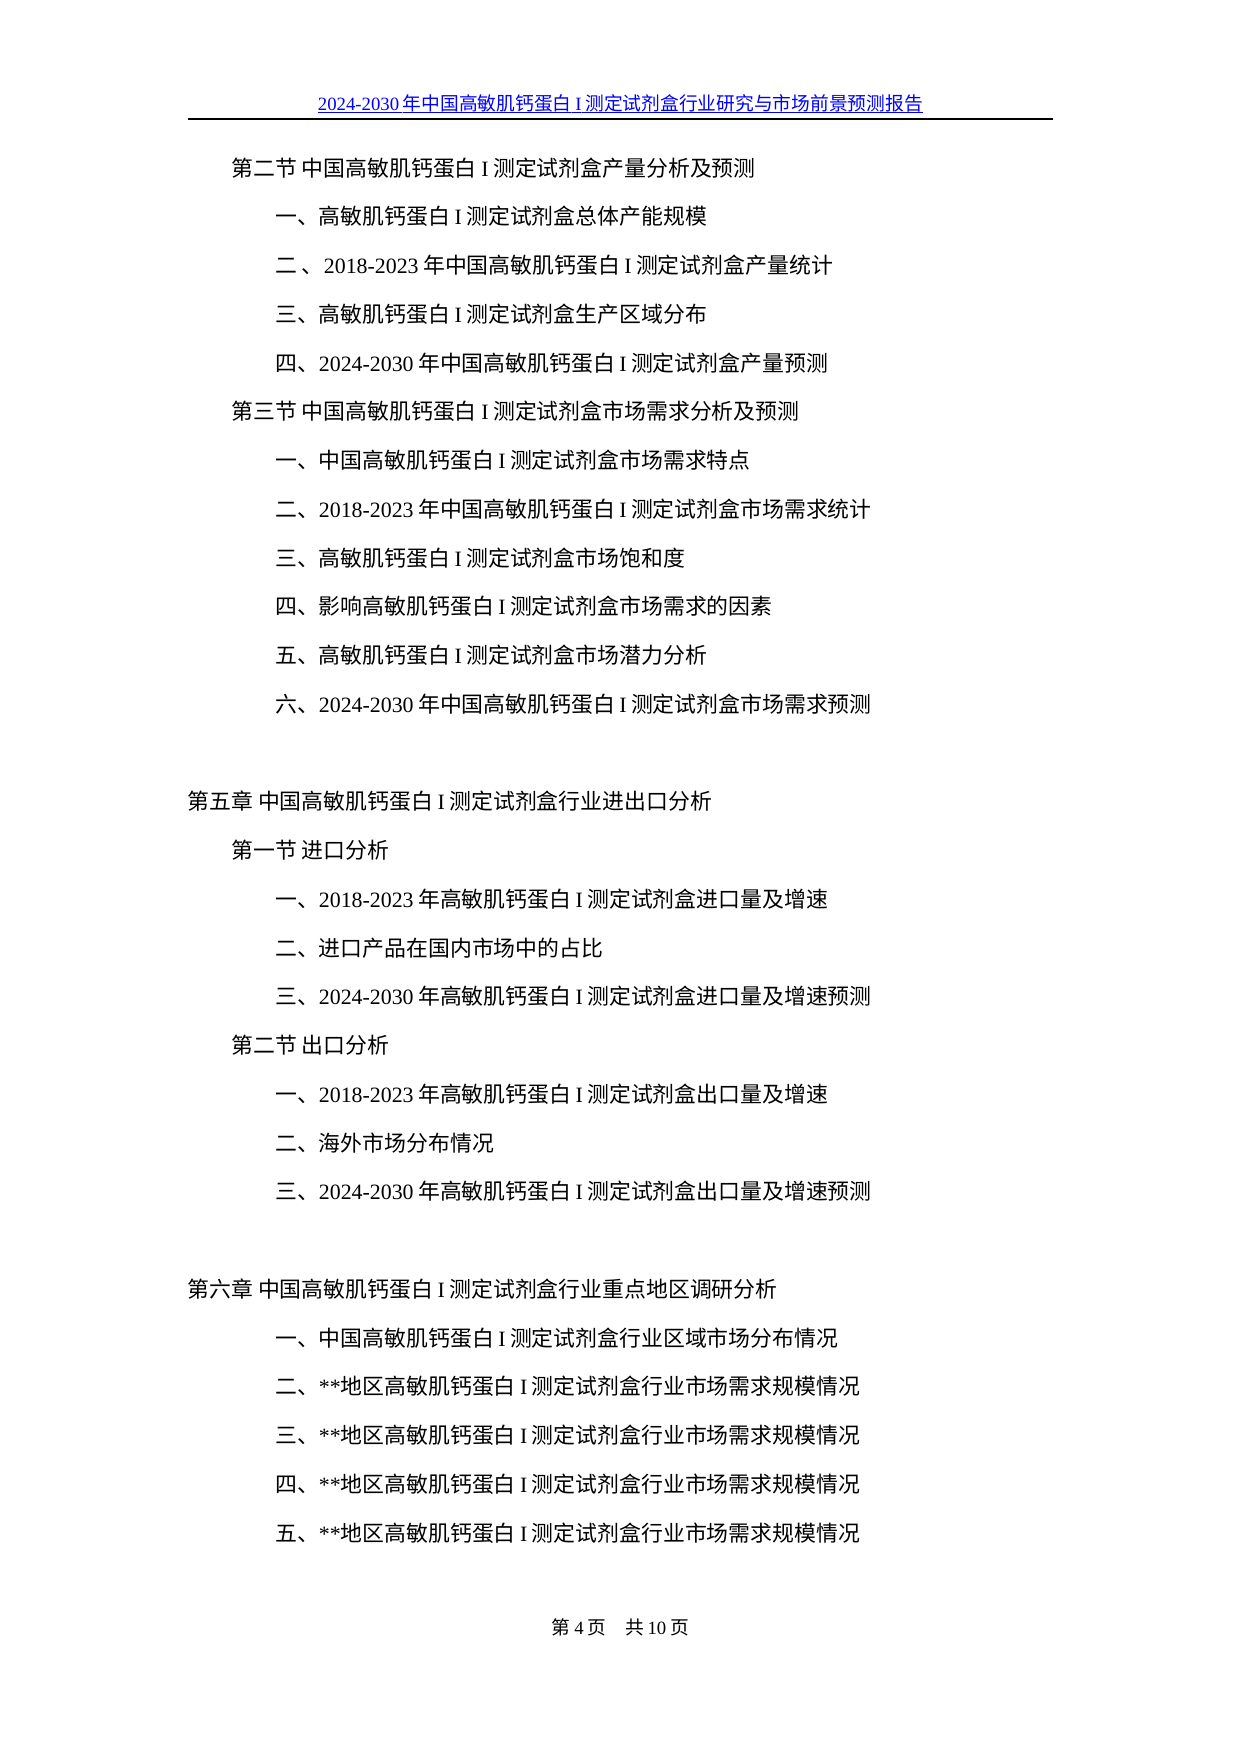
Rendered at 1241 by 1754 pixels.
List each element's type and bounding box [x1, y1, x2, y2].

text [187, 150, 1053, 1548]
